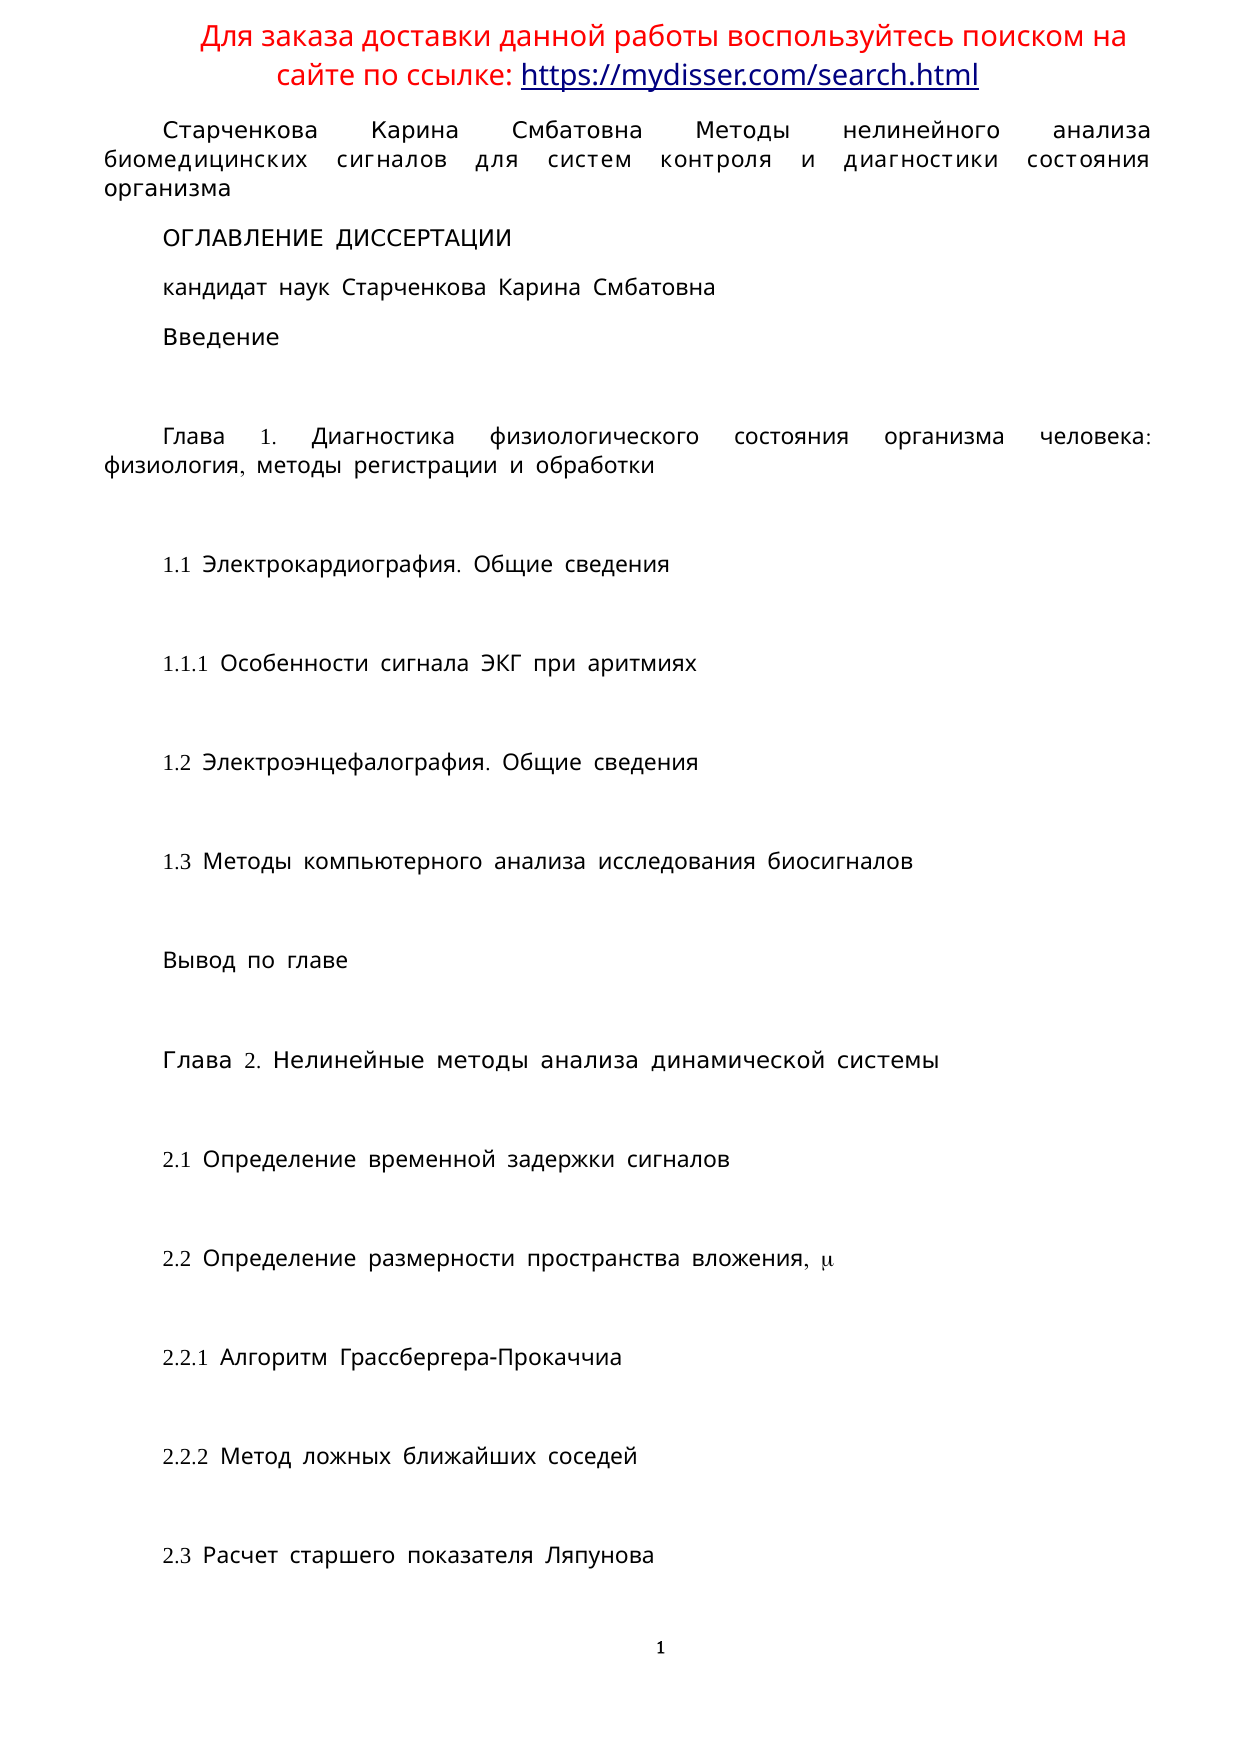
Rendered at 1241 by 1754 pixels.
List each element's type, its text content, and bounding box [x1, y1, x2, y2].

text 2.2 Определение размерности пространства вложения, m [103, 1242, 1152, 1271]
text ОГЛАВЛЕНИЕ ДИССЕРТАЦИИ [103, 222, 1152, 251]
text 2.2.2 Метод ложных ближайших соседей [103, 1441, 1152, 1469]
text Глава 1. Диагностика физиологического состояния организма человека: физиология, методы регистрации и обработки [103, 420, 1152, 478]
text 2.1 Определение временной задержки сигналов [103, 1143, 1152, 1172]
text 2.3 Расчет старшего показателя Ляпунова [103, 1540, 1152, 1569]
text 1.1 Электрокардиография. Общие сведения [103, 548, 1152, 577]
text Старченкова Карина Смбатовна Методы нелинейного анализа биомедицинских сигналов для систем контроля и диагностики состояния организма [103, 115, 1152, 201]
text 1.3 Методы компьютерного анализа исследования биосигналов [103, 846, 1152, 874]
text кандидат наук Старченкова Карина Смбатовна [103, 272, 1152, 300]
text Вывод по главе [103, 945, 1152, 974]
text 2.2.1 Алгоритм Грассбергера-Прокаччиа [103, 1342, 1152, 1370]
text 1.1.1 Особенности сигнала ЭКГ при аритмиях [103, 647, 1152, 676]
text 1.2 Электроэнцефалография. Общие сведения [103, 747, 1152, 775]
text Глава 2. Нелинейные методы анализа динамической системы [103, 1044, 1152, 1073]
text Введение [103, 321, 1152, 350]
